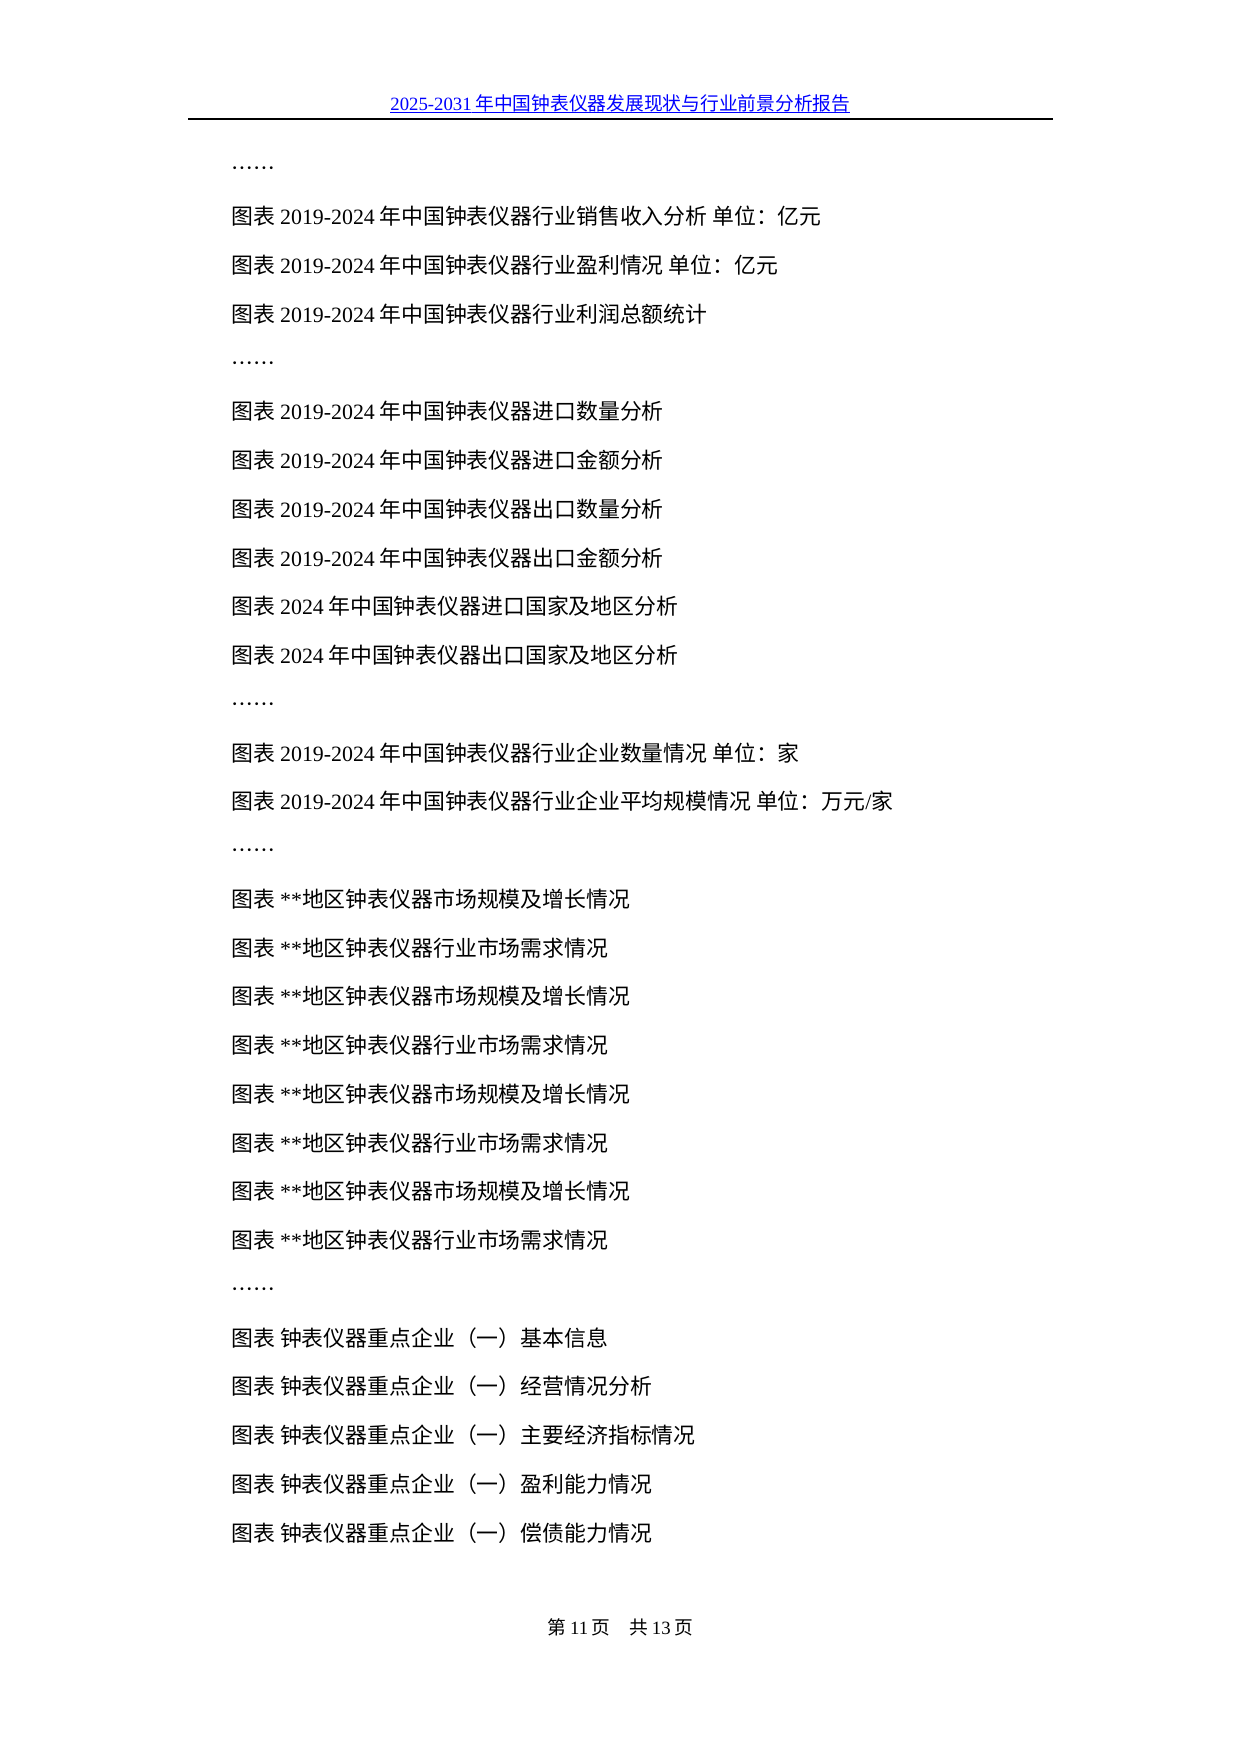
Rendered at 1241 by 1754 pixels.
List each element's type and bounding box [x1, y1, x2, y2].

text [187, 150, 1053, 1548]
